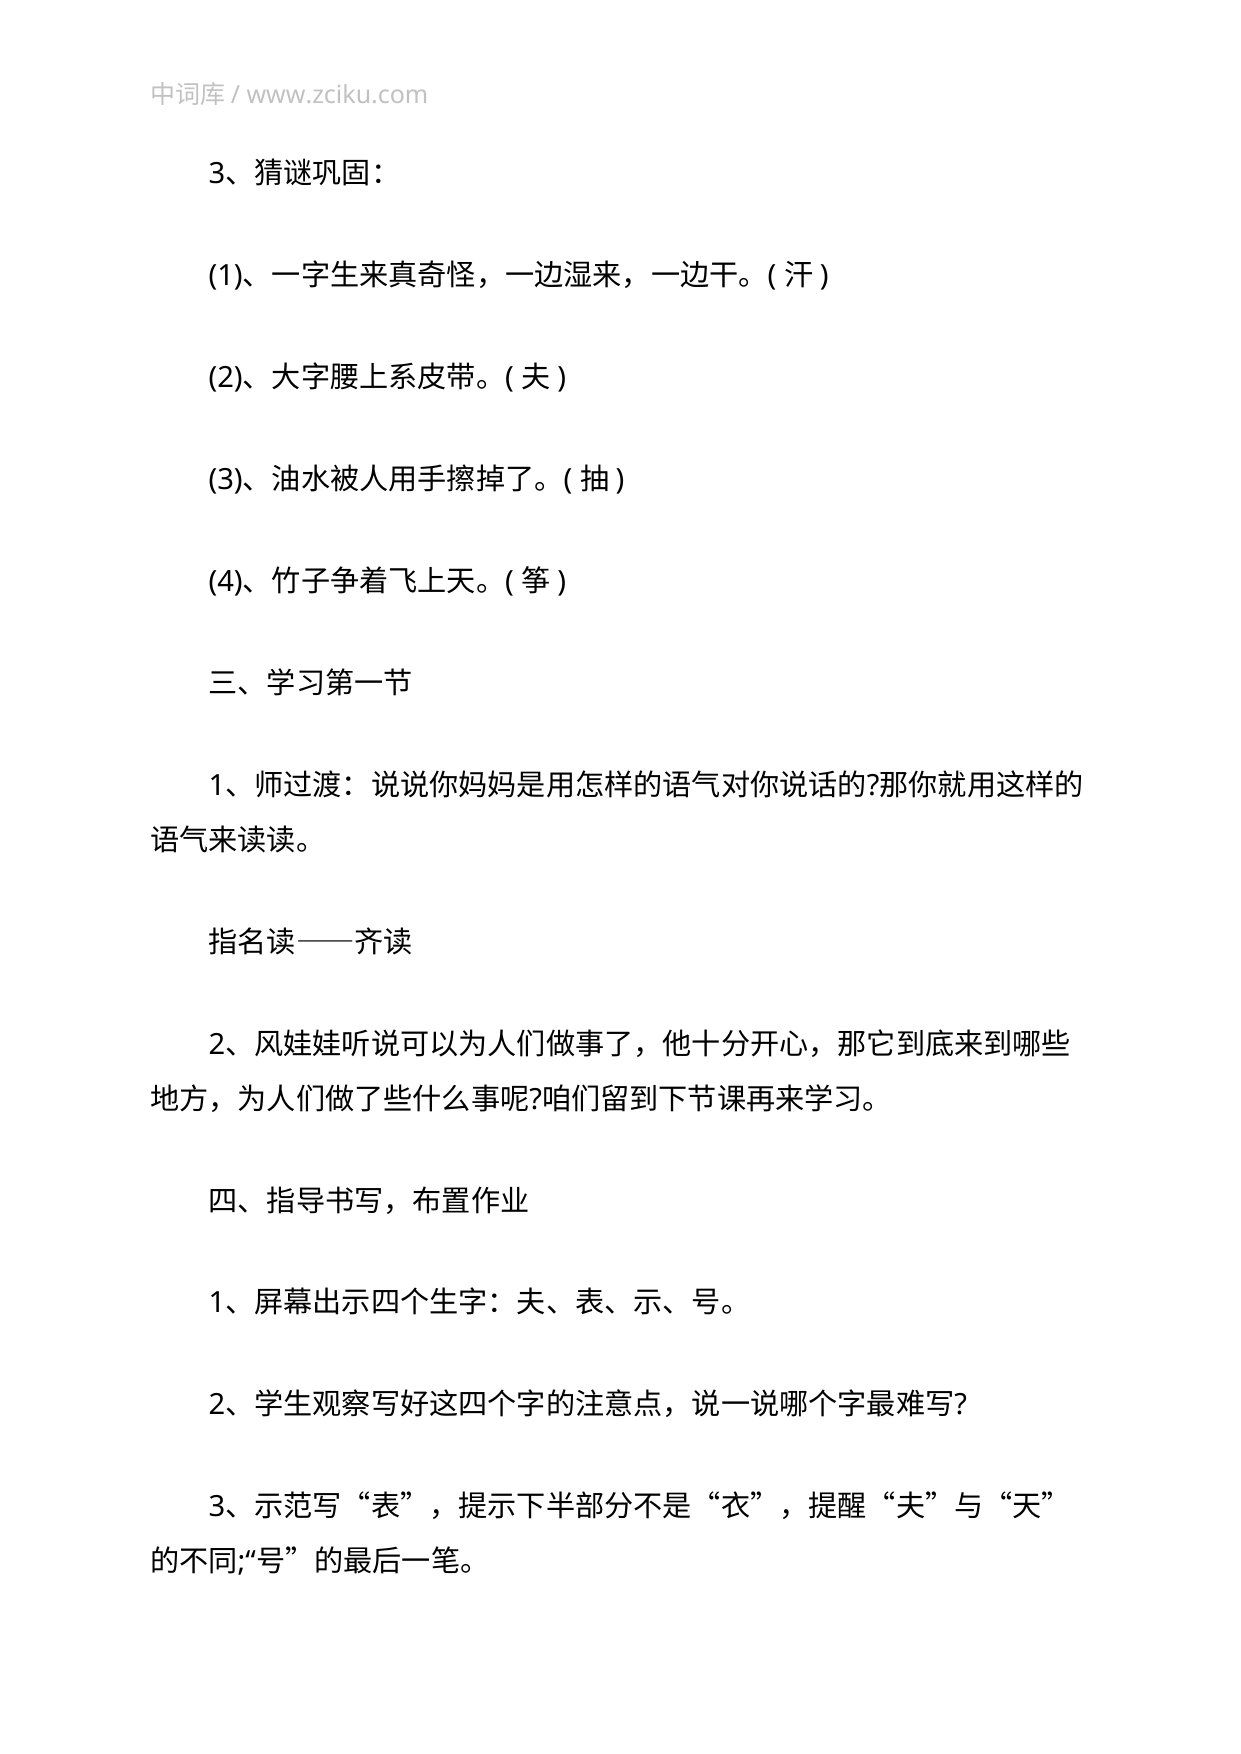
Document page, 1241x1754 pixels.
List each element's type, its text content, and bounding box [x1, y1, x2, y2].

text 3、示范写“表”，提示下半部分不是“衣”，提醒“夫”与“天”的不同;“号”的最后一笔。 [150, 1483, 1090, 1580]
text 四、指导书写，布置作业 [150, 1177, 1090, 1219]
text 3、猜谜巩固： [150, 150, 1090, 192]
text 2、学生观察写好这四个字的注意点，说一说哪个字最难写? [150, 1381, 1090, 1423]
text (4)、竹子争着飞上天。( 筝 ) [150, 558, 1090, 600]
text (3)、油水被人用手擦掉了。( 抽 ) [150, 456, 1090, 498]
text 1、师过渡：说说你妈妈是用怎样的语气对你说话的?那你就用这样的语气来读读。 [150, 762, 1090, 859]
text 2、风娃娃听说可以为人们做事了，他十分开心，那它到底来到哪些地方，为人们做了些什么事呢?咱们留到下节课再来学习。 [150, 1020, 1090, 1118]
text (1)、一字生来真奇怪，一边湿来，一边干。( 汗 ) [150, 252, 1090, 294]
text 三、学习第一节 [150, 660, 1090, 702]
text 1、屏幕出示四个生字：夫、表、示、号。 [150, 1279, 1090, 1321]
text (2)、大字腰上系皮带。( 夫 ) [150, 354, 1090, 396]
text 指名读——齐读 [150, 918, 1090, 961]
